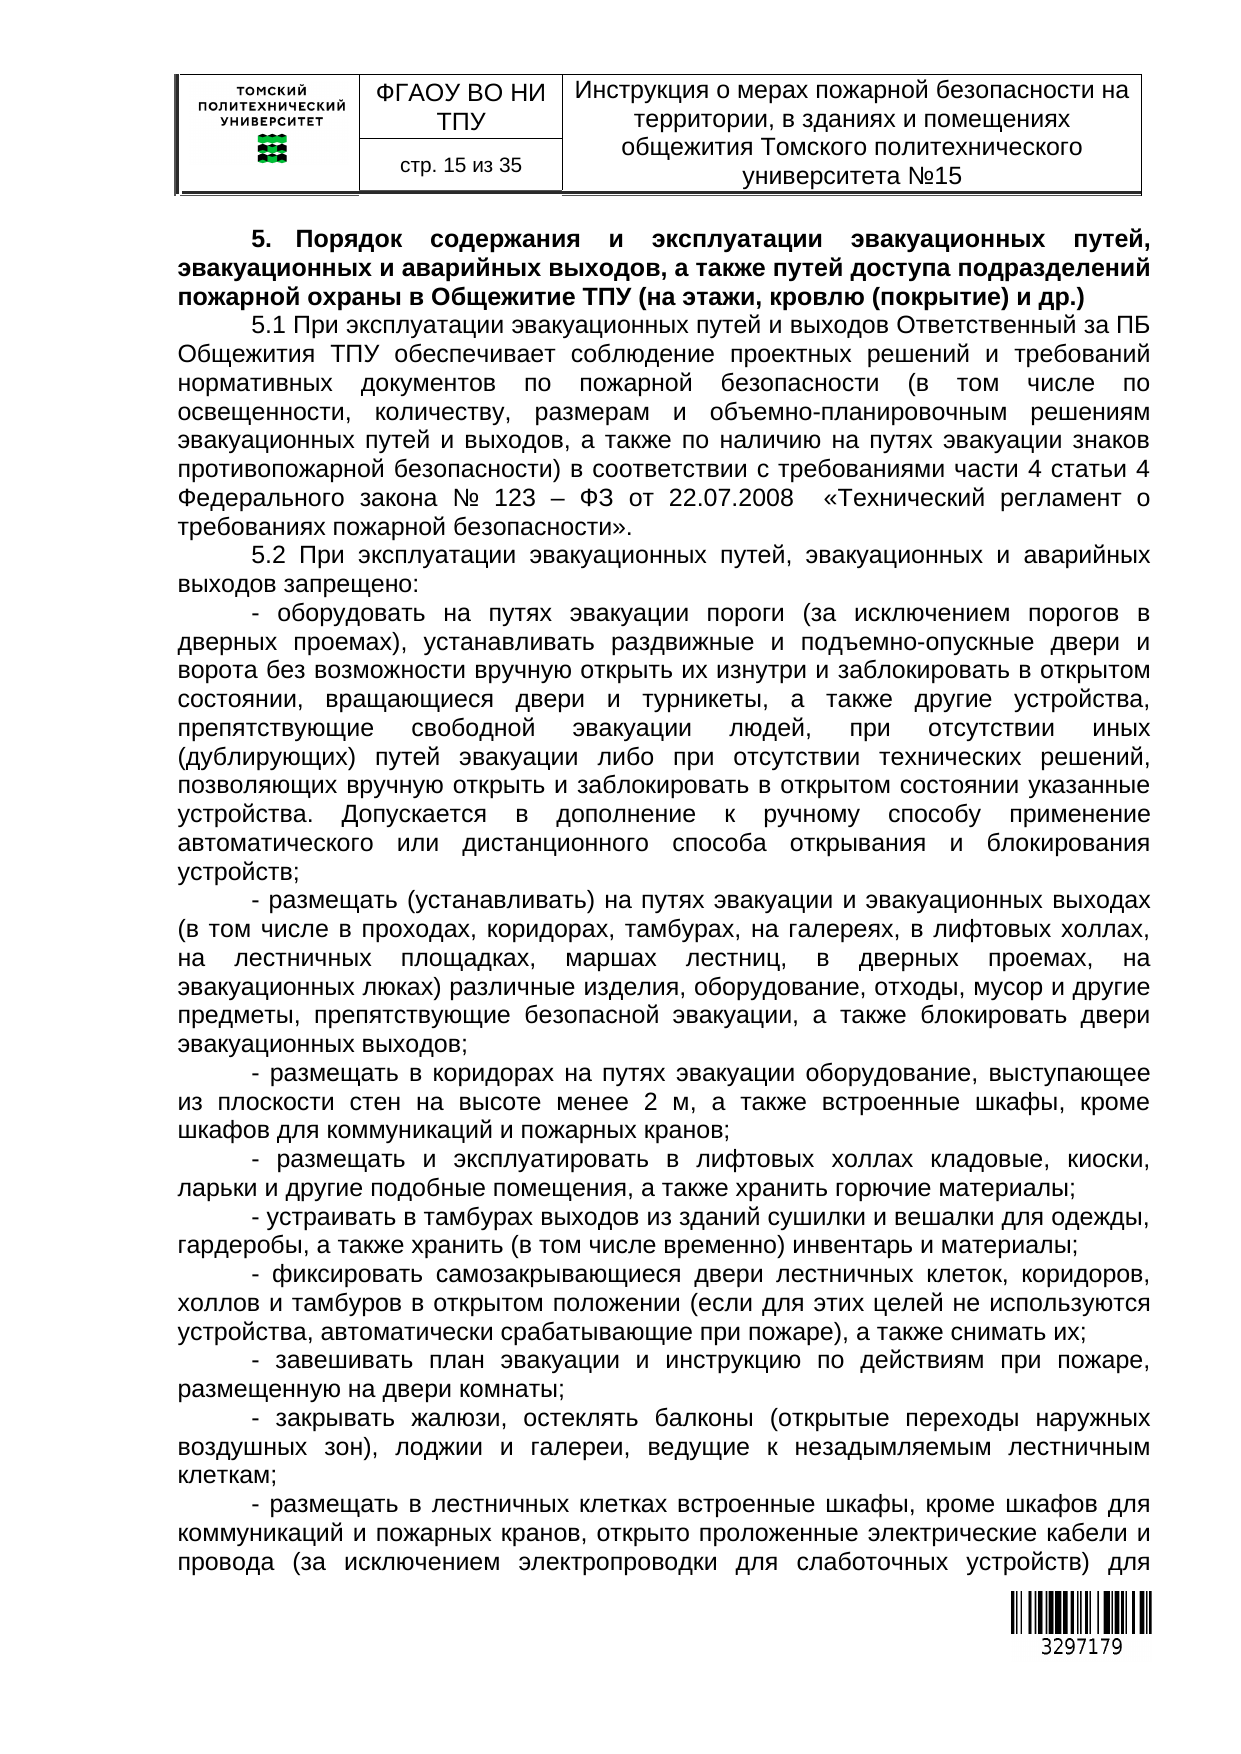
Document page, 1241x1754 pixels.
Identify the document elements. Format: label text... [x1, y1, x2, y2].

picture [1011, 1591, 1152, 1662]
text 5.2 При эксплуатации эвакуационных путей, эвакуационных и аварийных выходов запрещено: [177, 540, 1152, 598]
list Порядок содержания и эксплуатации эвакуационных путей, эвакуационных и аварийных выходов, а также путей доступа подразделений пожарной охраны в Общежитие ТПУ (на этажи, кровлю (покрытие) и др.) [177, 224, 1152, 310]
text - завешивать план эвакуации и инструкцию по действиям при пожаре, размещенную на двери комнаты; [177, 1345, 1152, 1403]
text - размещать в коридорах на путях эвакуации оборудование, выступающее из плоскости стен на высоте менее 2 м, а также встроенные шкафы, кроме шкафов для коммуникаций и пожарных кранов; [177, 1058, 1152, 1144]
text - фиксировать самозакрывающиеся двери лестничных клеток, коридоров, холлов и тамбуров в открытом положении (если для этих целей не используются устройства, автоматически срабатывающие при пожаре), а также снимать их; [177, 1259, 1152, 1345]
text 5.1 При эксплуатации эвакуационных путей и выходов Ответственный за ПБ Общежития ТПУ обеспечивает соблюдение проектных решений и требований нормативных документов по пожарной безопасности (в том числе по освещенности, количеству, размерам и объемно-планировочным решениям эвакуационных путей и выходов, а также по наличию на путях эвакуации знаков противопожарной безопасности) в соответствии с требованиями части 4 статьи 4 Федерального закона № 123 – ФЗ от 22.07.2008 «Технический регламент о требованиях пожарной безопасности». [177, 310, 1152, 540]
text - закрывать жалюзи, остеклять балконы (открытые переходы наружных воздушных зон), лоджии и галереи, ведущие к незадымляемым лестничным клеткам; [177, 1403, 1152, 1489]
text - устраивать в тамбурах выходов из зданий сушилки и вешалки для одежды, гардеробы, а также хранить (в том числе временно) инвентарь и материалы; [177, 1202, 1152, 1259]
text - размещать и эксплуатировать в лифтовых холлах кладовые, киоски, ларьки и другие подобные помещения, а также хранить горючие материалы; [177, 1144, 1152, 1202]
text - размещать (устанавливать) на путях эвакуации и эвакуационных выходах (в том числе в проходах, коридорах, тамбурах, на галереях, в лифтовых холлах, на лестничных площадках, маршах лестниц, в дверных проемах, на эвакуационных люках) различные изделия, оборудование, отходы, мусор и другие предметы, препятствующие безопасной эвакуации, а также блокировать двери эвакуационных выходов; [177, 885, 1152, 1058]
picture [188, 81, 350, 165]
text - оборудовать на путях эвакуации пороги (за исключением порогов в дверных проемах), устанавливать раздвижные и подъемно-опускные двери и ворота без возможности вручную открыть их изнутри и заблокировать в открытом состоянии, вращающиеся двери и турникеты, а также другие устройства, препятствующие свободной эвакуации людей, при отсутствии иных (дублирующих) путей эвакуации либо при отсутствии технических решений, позволяющих вручную открыть и заблокировать в открытом состоянии указанные устройства. Допускается в дополнение к ручному способу применение автоматического или дистанционного способа открывания и блокирования устройств; [177, 598, 1152, 885]
